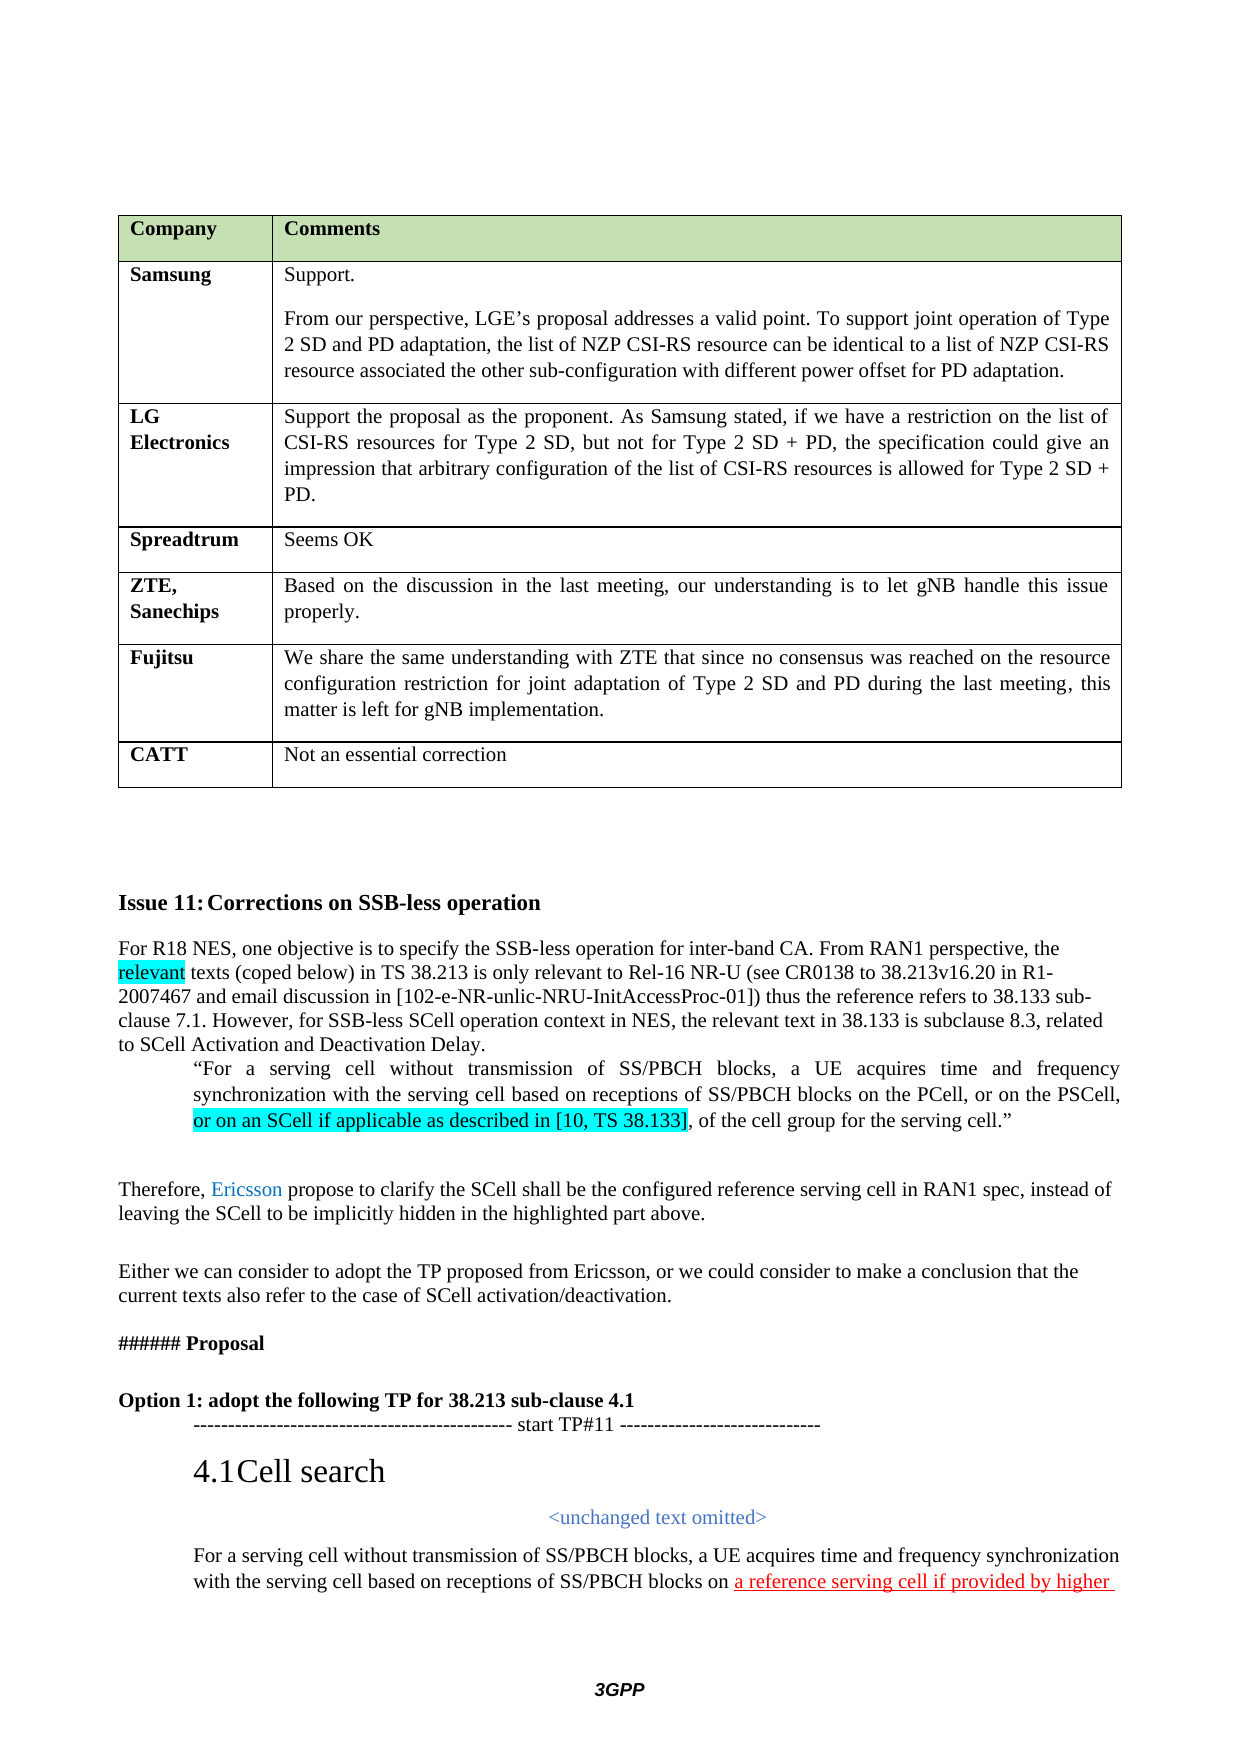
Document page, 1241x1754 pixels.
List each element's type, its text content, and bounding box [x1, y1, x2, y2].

text Either we can consider to adopt the TP proposed from Ericsson, or we could consider to make a conclusion that the current texts also refer to the case of SCell activation/deactivation. [118, 1258, 1122, 1307]
text Option 1: adopt the following TP for 38.213 sub-clause 4.1 [118, 1388, 1122, 1412]
text 4.1 Cell search [193, 1451, 1122, 1489]
table_cell Support. From our perspective, LGE’s proposal addresses a valid point. To support joint operation of Type 2 SD and PD adaptation, the list of NZP CSI-RS resource can be identical to a list of NZP CSI-RS resource associated the other sub-configuration with different power offset for PD adaptation. [273, 262, 1121, 403]
table_cell Seems OK [273, 528, 1121, 572]
table_cell Not an essential correction [273, 743, 1121, 787]
table_cell Fujitsu [119, 645, 272, 741]
table_cell Based on the discussion in the last meeting, our understanding is to let gNB handle this issue properly. [273, 573, 1121, 644]
text ###### Proposal [118, 1331, 1122, 1355]
text Therefore, Ericsson propose to clarify the SCell shall be the configured reference serving cell in RAN1 spec, instead of leaving the SCell to be implicitly hidden in the highlighted part above. [118, 1177, 1122, 1225]
table_cell CATT [119, 743, 272, 787]
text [193, 1543, 1122, 1593]
table_cell Spreadtrum [119, 528, 272, 572]
table_cell ZTE, Sanechips [119, 573, 272, 644]
table_cell LG Electronics [119, 404, 272, 526]
table_cell We share the same understanding with ZTE that since no consensus was reached on the resource configuration restriction for joint adaptation of Type 2 SD and PD during the last meeting, this matter is left for gNB implementation. [273, 645, 1121, 741]
table_cell Support the proposal as the proponent. As Samsung stated, if we have a restriction on the list of CSI-RS resources for Type 2 SD, but not for Type 2 SD + PD, the specification could give an impression that arbitrary configuration of the list of CSI-RS resources is allowed for Type 2 SD + PD. [273, 404, 1121, 526]
text <unchanged text omitted> [193, 1505, 1122, 1529]
text For R18 NES, one objective is to specify the SSB-less operation for inter-band CA. From RAN1 perspective, the relevant texts (coped below) in TS 38.213 is only relevant to Rel-16 NR-U (see CR0138 to 38.213v16.20 in R1-2007467 and email discussion in [102-e-NR-unlic-NRU-InitAccessProc-01]) thus the reference refers to 38.133 sub-clause 7.1. However, for SSB-less SCell operation context in NES, the relevant text in 38.133 is subclause 8.3, related to SCell Activation and Deactivation Delay. [118, 936, 1122, 1056]
table_header Company [119, 216, 272, 261]
table_cell Samsung [119, 262, 272, 403]
list Corrections on SSB-less operation [118, 889, 1122, 915]
text ---------------------------------------------- start TP#11 ----------------------------- [193, 1412, 1122, 1436]
text “For a serving cell without transmission of SS/PBCH blocks, a UE acquires time and frequency synchronization with the serving cell based on receptions of SS/PBCH blocks on the PCell, or on the PSCell, or on an SCell if applicable as described in [10, TS 38.133], of the cell group for the serving cell.” [193, 1056, 1122, 1132]
table_header Comments [273, 216, 1121, 261]
